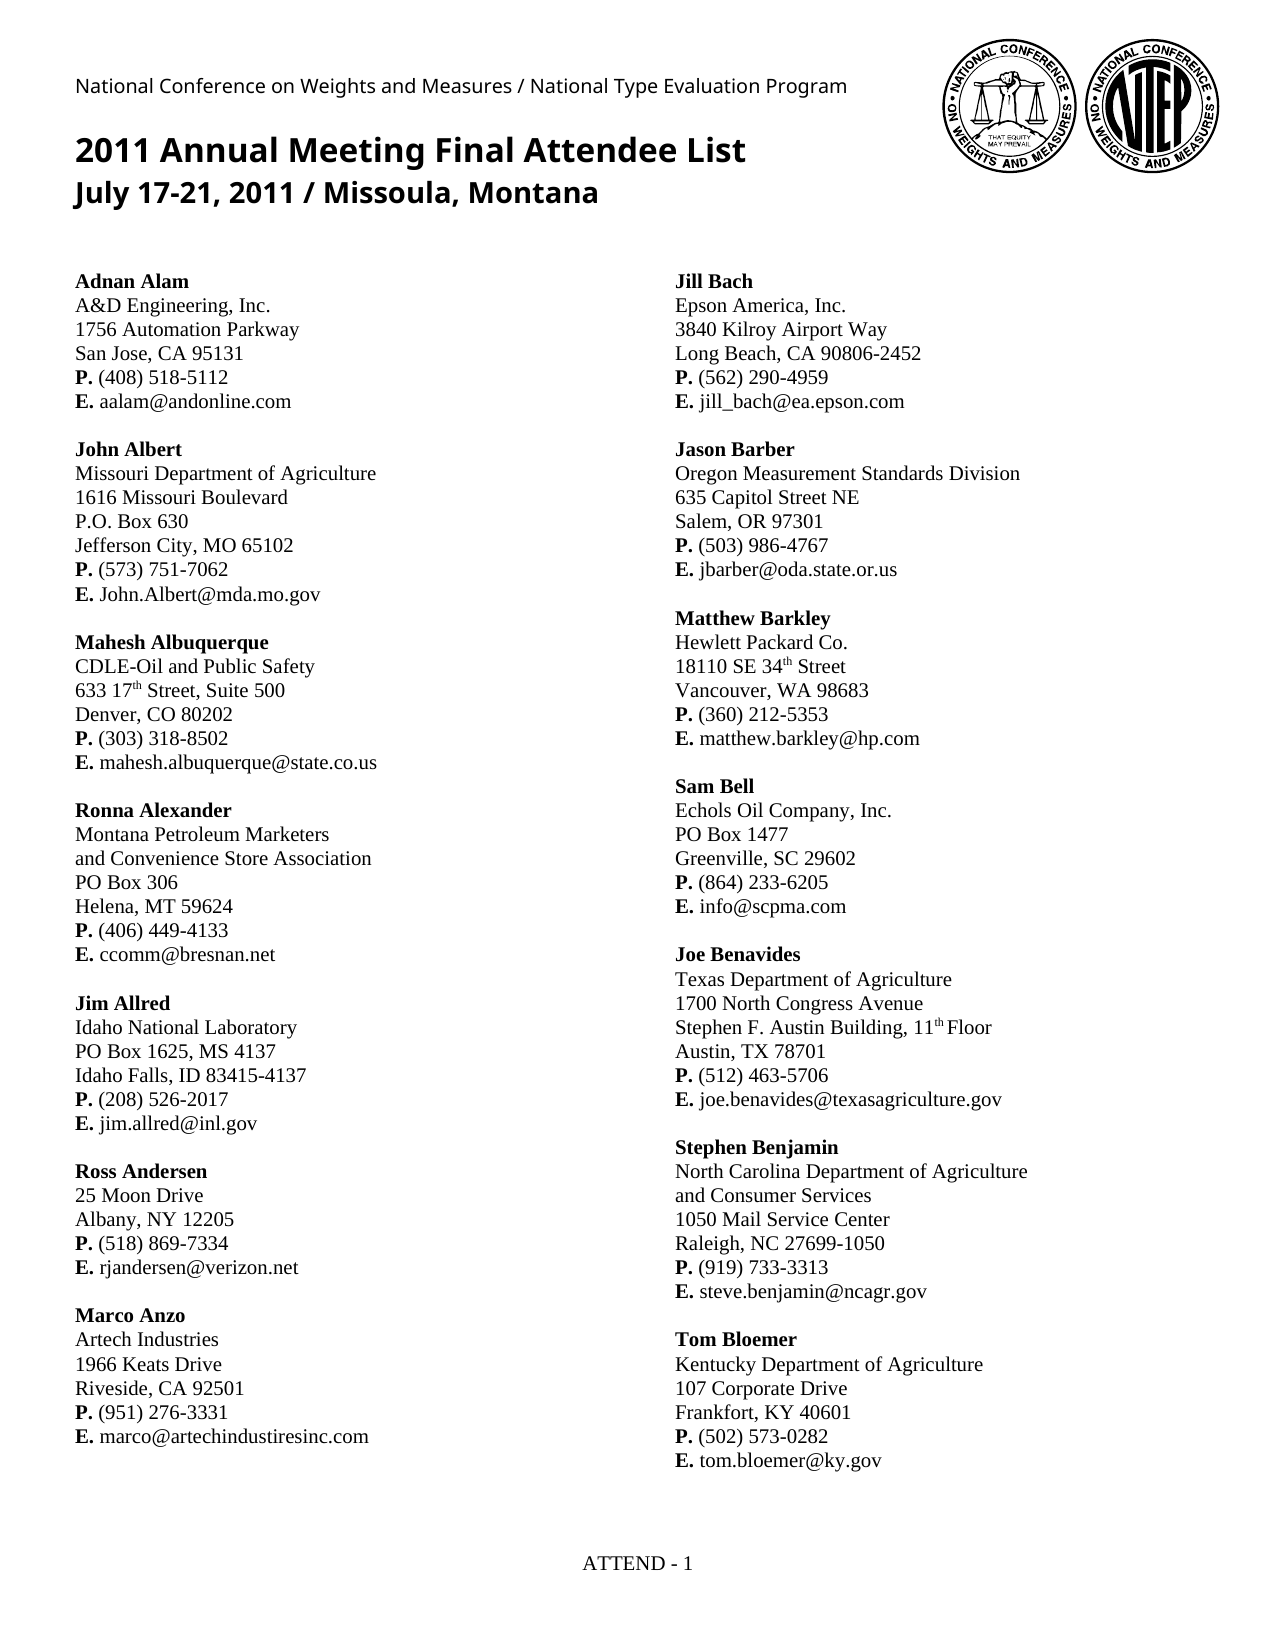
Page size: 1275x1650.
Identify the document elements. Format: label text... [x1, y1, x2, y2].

text Ross Andersen [75, 1159, 600, 1183]
text E. steve.benjamin@ncagr.gov [675, 1279, 1200, 1303]
text 1700 North Congress Avenue [675, 991, 1200, 1014]
text 1050 Mail Service Center [675, 1207, 1200, 1231]
text Sam Bell [675, 774, 1200, 798]
text Stephen F. Austin Building, 11th Floor [675, 1014, 1200, 1039]
text E. jill_bach@ea.epson.com [675, 389, 1200, 413]
text E. jim.allred@inl.gov [75, 1111, 600, 1135]
text A&D Engineering, Inc. [75, 293, 600, 317]
text Oregon Measurement Standards Division [675, 461, 1200, 485]
text P. (919) 733-3313 [675, 1255, 1200, 1279]
text Adnan Alam [75, 269, 600, 293]
text Mahesh Albuquerque [75, 629, 600, 654]
text 633 17th Street, Suite 500 [75, 678, 600, 702]
text E. ccomm@bresnan.net [75, 942, 600, 966]
text Frankfort, KY 40601 [675, 1399, 1200, 1424]
text Long Beach, CA 90806-2452 [675, 341, 1200, 365]
text P. (573) 751-7062 [75, 557, 600, 581]
text P. (360) 212-5353 [675, 702, 1200, 726]
text and Convenience Store Association [75, 846, 600, 870]
text P. (406) 449-4133 [75, 918, 600, 942]
text PO Box 1625, MS 4137 [75, 1039, 600, 1063]
text Salem, OR 97301 [675, 509, 1200, 533]
text Idaho National Laboratory [75, 1014, 600, 1039]
text Helena, MT 59624 [75, 894, 600, 918]
text P. (518) 869-7334 [75, 1231, 600, 1255]
text 18110 SE 34th Street [675, 654, 1200, 678]
text Idaho Falls, ID 83415-4137 [75, 1063, 600, 1087]
text Raleigh, NC 27699-1050 [675, 1231, 1200, 1255]
text Missouri Department of Agriculture [75, 461, 600, 485]
text Jill Bach [675, 269, 1200, 293]
text Vancouver, WA 98683 [675, 678, 1200, 702]
text PO Box 306 [75, 870, 600, 894]
text P. (951) 276-3331 [75, 1399, 600, 1424]
text Austin, TX 78701 [675, 1039, 1200, 1063]
text Hewlett Packard Co. [675, 629, 1200, 654]
text E. matthew.barkley@hp.com [675, 726, 1200, 750]
text North Carolina Department of Agriculture [675, 1159, 1200, 1183]
text Tom Bloemer [675, 1327, 1200, 1351]
text Artech Industries [75, 1327, 600, 1351]
text Denver, CO 80202 [75, 702, 600, 726]
text Echols Oil Company, Inc. [675, 798, 1200, 822]
text PO Box 1477 [675, 822, 1200, 846]
text Joe Benavides [675, 942, 1200, 966]
text Montana Petroleum Marketers [75, 822, 600, 846]
text Albany, NY 12205 [75, 1207, 600, 1231]
text E. aalam@andonline.com [75, 389, 600, 413]
text E. info@scpma.com [675, 894, 1200, 918]
text P. (562) 290-4959 [675, 365, 1200, 389]
text P. (864) 233-6205 [675, 870, 1200, 894]
text P. (502) 573-0282 [675, 1424, 1200, 1448]
text E. tom.bloemer@ky.gov [675, 1448, 1200, 1472]
text 107 Corporate Drive [675, 1376, 1200, 1399]
text E. marco@artechindustiresinc.com [75, 1424, 600, 1448]
text P. (208) 526-2017 [75, 1087, 600, 1111]
text Ronna Alexander [75, 798, 600, 822]
text Kentucky Department of Agriculture [675, 1351, 1200, 1376]
text P. (503) 986-4767 [675, 533, 1200, 557]
text 3840 Kilroy Airport Way [675, 317, 1200, 341]
text Riveside, CA 92501 [75, 1376, 600, 1399]
text San Jose, CA 95131 [75, 341, 600, 365]
text Epson America, Inc. [675, 293, 1200, 317]
text E. jbarber@oda.state.or.us [675, 557, 1200, 581]
text 25 Moon Drive [75, 1183, 600, 1207]
text P.O. Box 630 [75, 509, 600, 533]
text Jim Allred [75, 991, 600, 1014]
text Matthew Barkley [675, 606, 1200, 629]
text Texas Department of Agriculture [675, 966, 1200, 991]
text E. mahesh.albuquerque@state.co.us [75, 750, 600, 774]
text P. (512) 463-5706 [675, 1063, 1200, 1087]
text E. joe.benavides@texasagriculture.gov [675, 1087, 1200, 1111]
text and Consumer Services [675, 1183, 1200, 1207]
text Marco Anzo [75, 1303, 600, 1327]
text E. John.Albert@mda.mo.gov [75, 581, 600, 606]
text CDLE-Oil and Public Safety [75, 654, 600, 678]
text P. (303) 318-8502 [75, 726, 600, 750]
text 1616 Missouri Boulevard [75, 485, 600, 509]
text P. (408) 518-5112 [75, 365, 600, 389]
text Jason Barber [675, 437, 1200, 461]
text Jefferson City, MO 65102 [75, 533, 600, 557]
text Greenville, SC 29602 [675, 846, 1200, 870]
text E. rjandersen@verizon.net [75, 1255, 600, 1279]
text 635 Capitol Street NE [675, 485, 1200, 509]
text 1966 Keats Drive [75, 1351, 600, 1376]
text Stephen Benjamin [675, 1135, 1200, 1159]
text John Albert [75, 437, 600, 461]
text 1756 Automation Parkway [75, 317, 600, 341]
